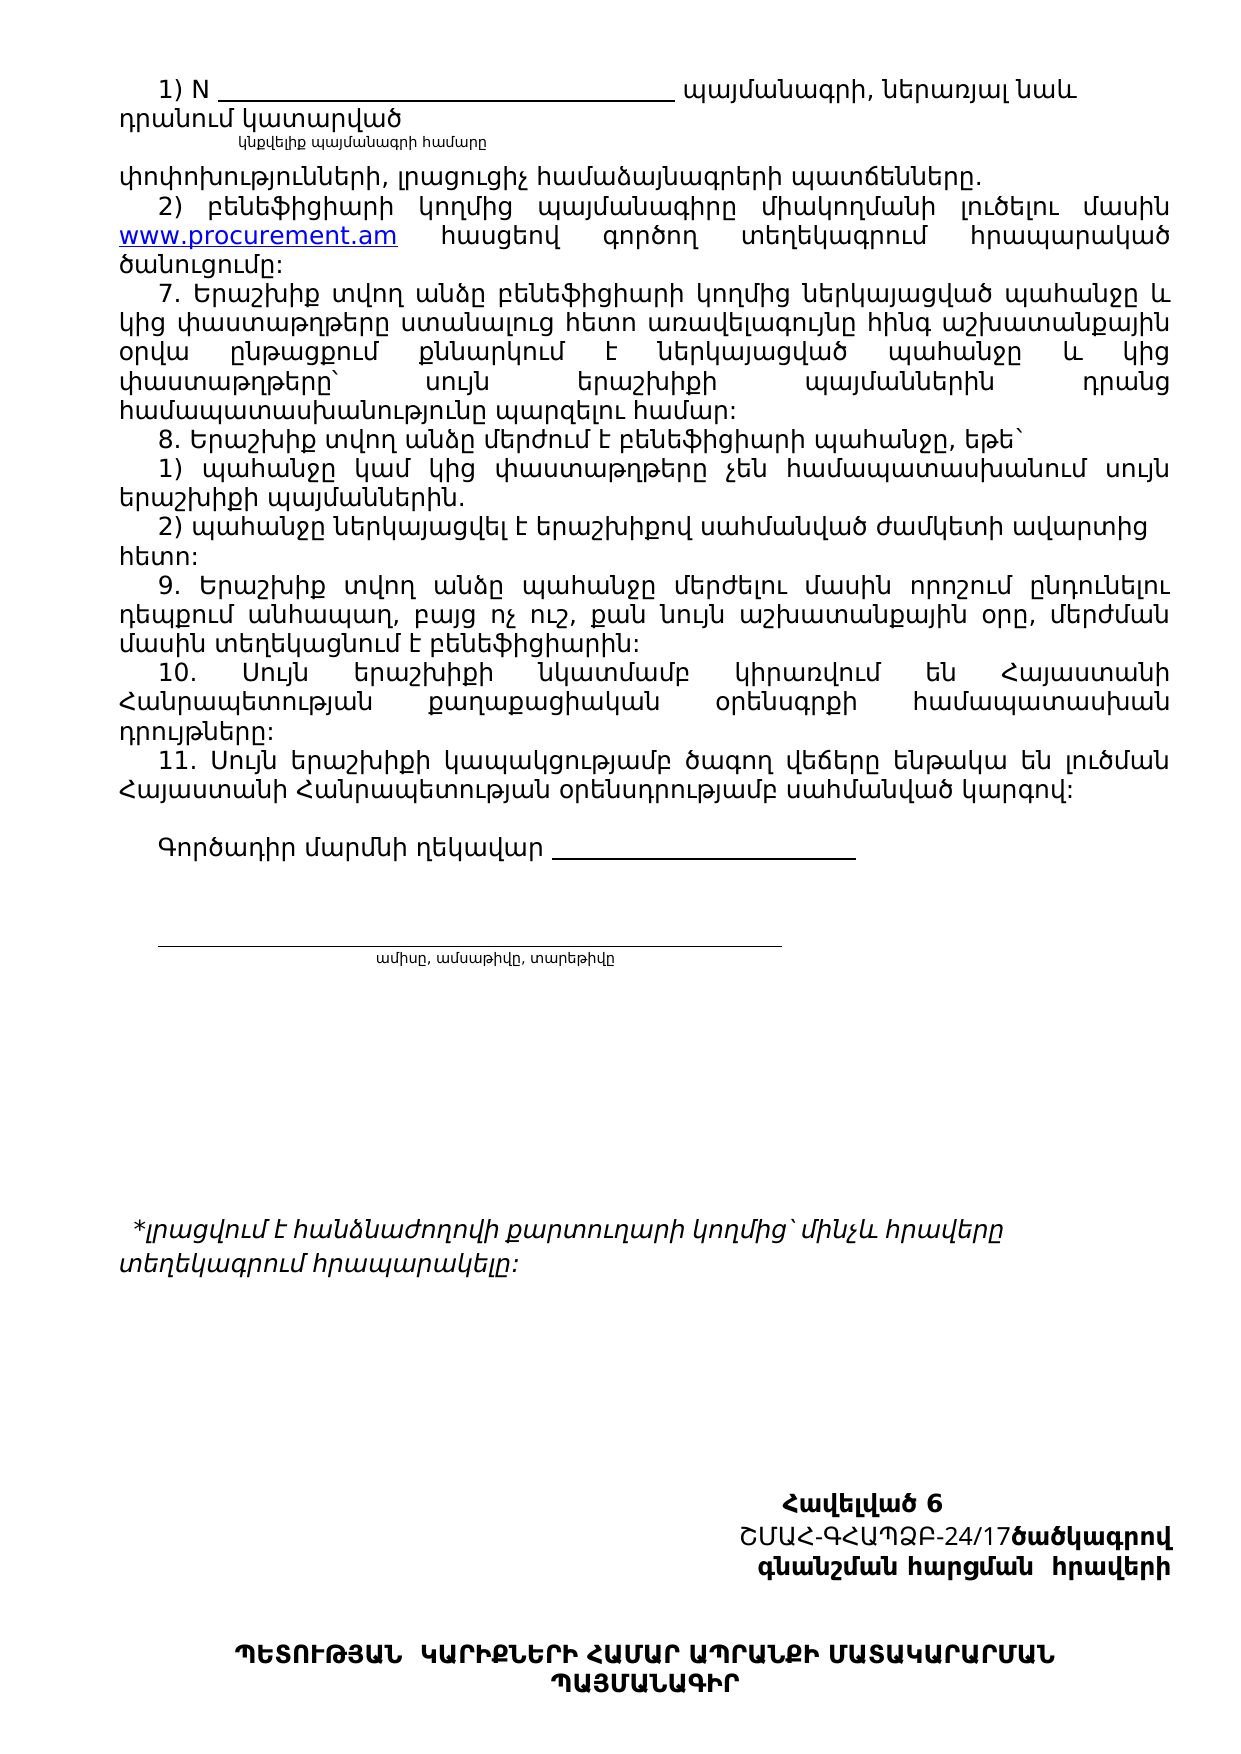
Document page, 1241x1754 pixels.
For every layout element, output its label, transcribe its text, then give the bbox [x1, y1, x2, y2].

text Գործադիր մարմնի ղեկավար [118, 833, 1171, 862]
text 9. Երաշխիք տվող անձը պահանջը մերժելու մասին որոշում ընդունելու դեպքում անհապաղ, բայց ոչ ուշ, քան նույն աշխատանքային օրը, մերժման մասին տեղեկացնում է բենեֆիցիարին: [118, 571, 1171, 658]
text 2) պահանջը ներկայացվել է երաշխիքով սահմանված ժամկետի ավարտից հետո: [118, 512, 1171, 571]
text 11. Սույն երաշխիքի կապակցությամբ ծագող վեճերը ենթակա են լուծման Հայաստանի Հանրապետության օրենսդրությամբ սահմանված կարգով: [118, 746, 1171, 804]
text *լրացվում է հանձնաժողովի քարտուղարի կողմից` մինչև հրավերը տեղեկագրում հրապարակելը: [118, 1212, 1171, 1280]
text 1) N պայմանագրի, ներառյալ նաև դրանում կատարված [118, 75, 1171, 133]
text 1) պահանջը կամ կից փաստաթղթերը չեն համապատասխանում սույն երաշխիքի պայմաններին. [118, 454, 1171, 512]
text ՇՄԱՀ-ԳՀԱՊՁԲ-24/17ծածկագրով [118, 1518, 1171, 1552]
text կնքվելիք պայմանագրի համարը [118, 133, 1171, 162]
text 8. Երաշխիք տվող անձը մերժում է բենեֆիցիարի պահանջը, եթե` [118, 425, 1171, 454]
text ՊԱՅՄԱՆԱԳԻՐ [104, 1669, 1171, 1698]
text 7. Երաշխիք տվող անձը բենեֆիցիարի կողմից ներկայացված պահանջը և կից փաստաթղթերը ստանալուց հետո առավելագույնը հինգ աշխատանքային օրվա ընթացքում քննարկում է ներկայացված պահանջը և կից փաստաթղթերը՝ սույն երաշխիքի պայմաններին դրանց համապատասխանությունը պարզելու համար: [118, 279, 1171, 425]
text փոփոխությունների, լրացուցիչ համաձայնագրերի պատճենները. [118, 162, 1171, 192]
text ՊԵՏՈՒԹՅԱՆ ԿԱՐԻՔՆԵՐԻ ՀԱՄԱՐ ԱՊՐԱՆՔԻ ՄԱՏԱԿԱՐԱՐՄԱՆ [104, 1640, 1171, 1669]
text 10. Սույն երաշխիքի նկատմամբ կիրառվում են Հայաստանի Հանրապետության քաղաքացիական օրենսգրքի համապատասխան դրույթները: [118, 658, 1171, 746]
text 2) բենեֆիցիարի կողմից պայմանագիրը միակողմանի լուծելու մասին www.procurement.am հասցեով գործող տեղեկագրում հրապարակած ծանուցումը: [118, 192, 1171, 279]
text ամիսը, ամսաթիվը, տարեթիվը [118, 949, 1171, 979]
text գնանշման հարցման հրավերի [118, 1552, 1171, 1582]
text Հավելված 6 [708, 1489, 1171, 1518]
